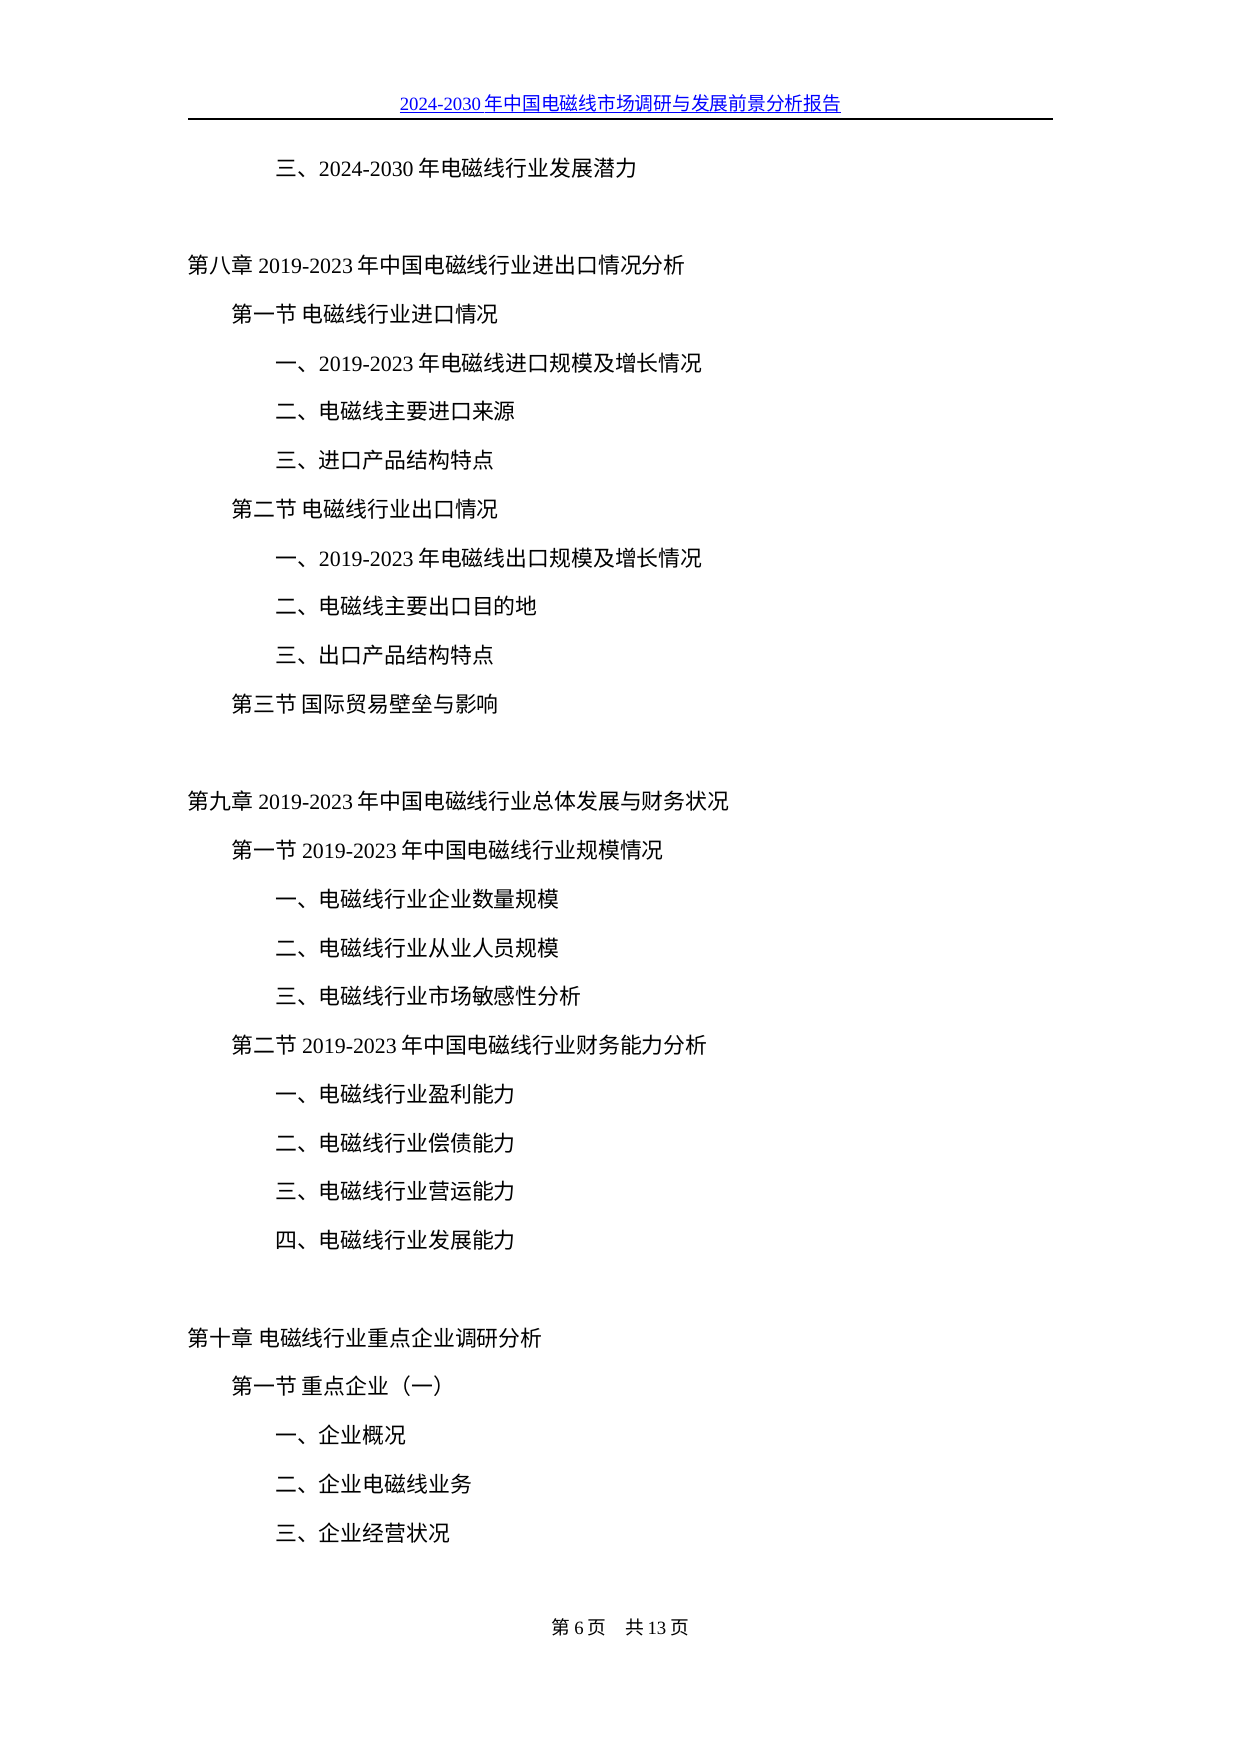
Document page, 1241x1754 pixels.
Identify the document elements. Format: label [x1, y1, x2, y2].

text [187, 150, 1053, 1548]
